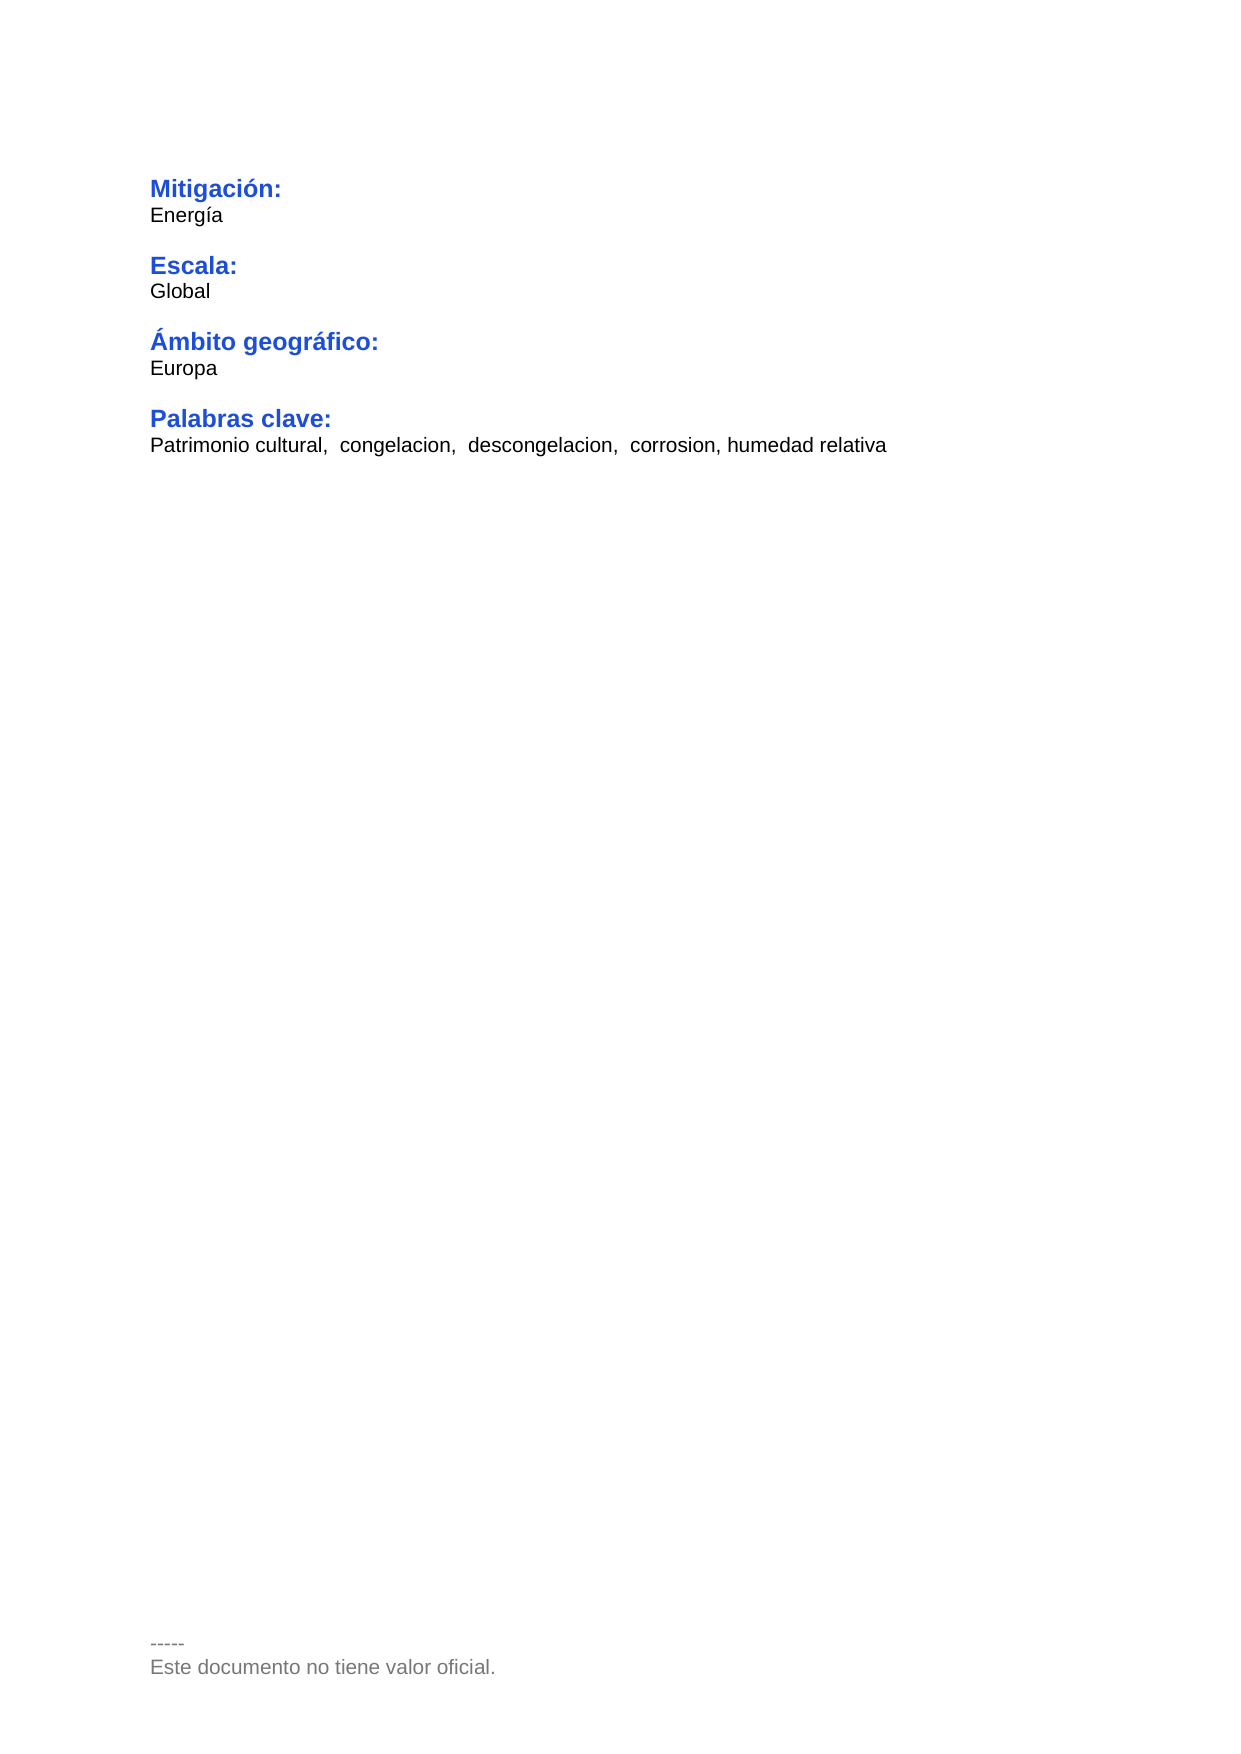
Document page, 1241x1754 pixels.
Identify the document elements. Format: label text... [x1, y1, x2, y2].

text Ámbito geográfico: [150, 327, 1090, 356]
text Mitigación: [150, 174, 1090, 203]
text Palabras clave: [150, 404, 1090, 433]
text Europa [150, 356, 1090, 380]
text Patrimonio cultural, congelacion, descongelacion, corrosion, humedad relativa [150, 433, 1090, 457]
text Global [150, 279, 1090, 303]
text Escala: [150, 251, 1090, 279]
text Energía [150, 203, 1090, 227]
